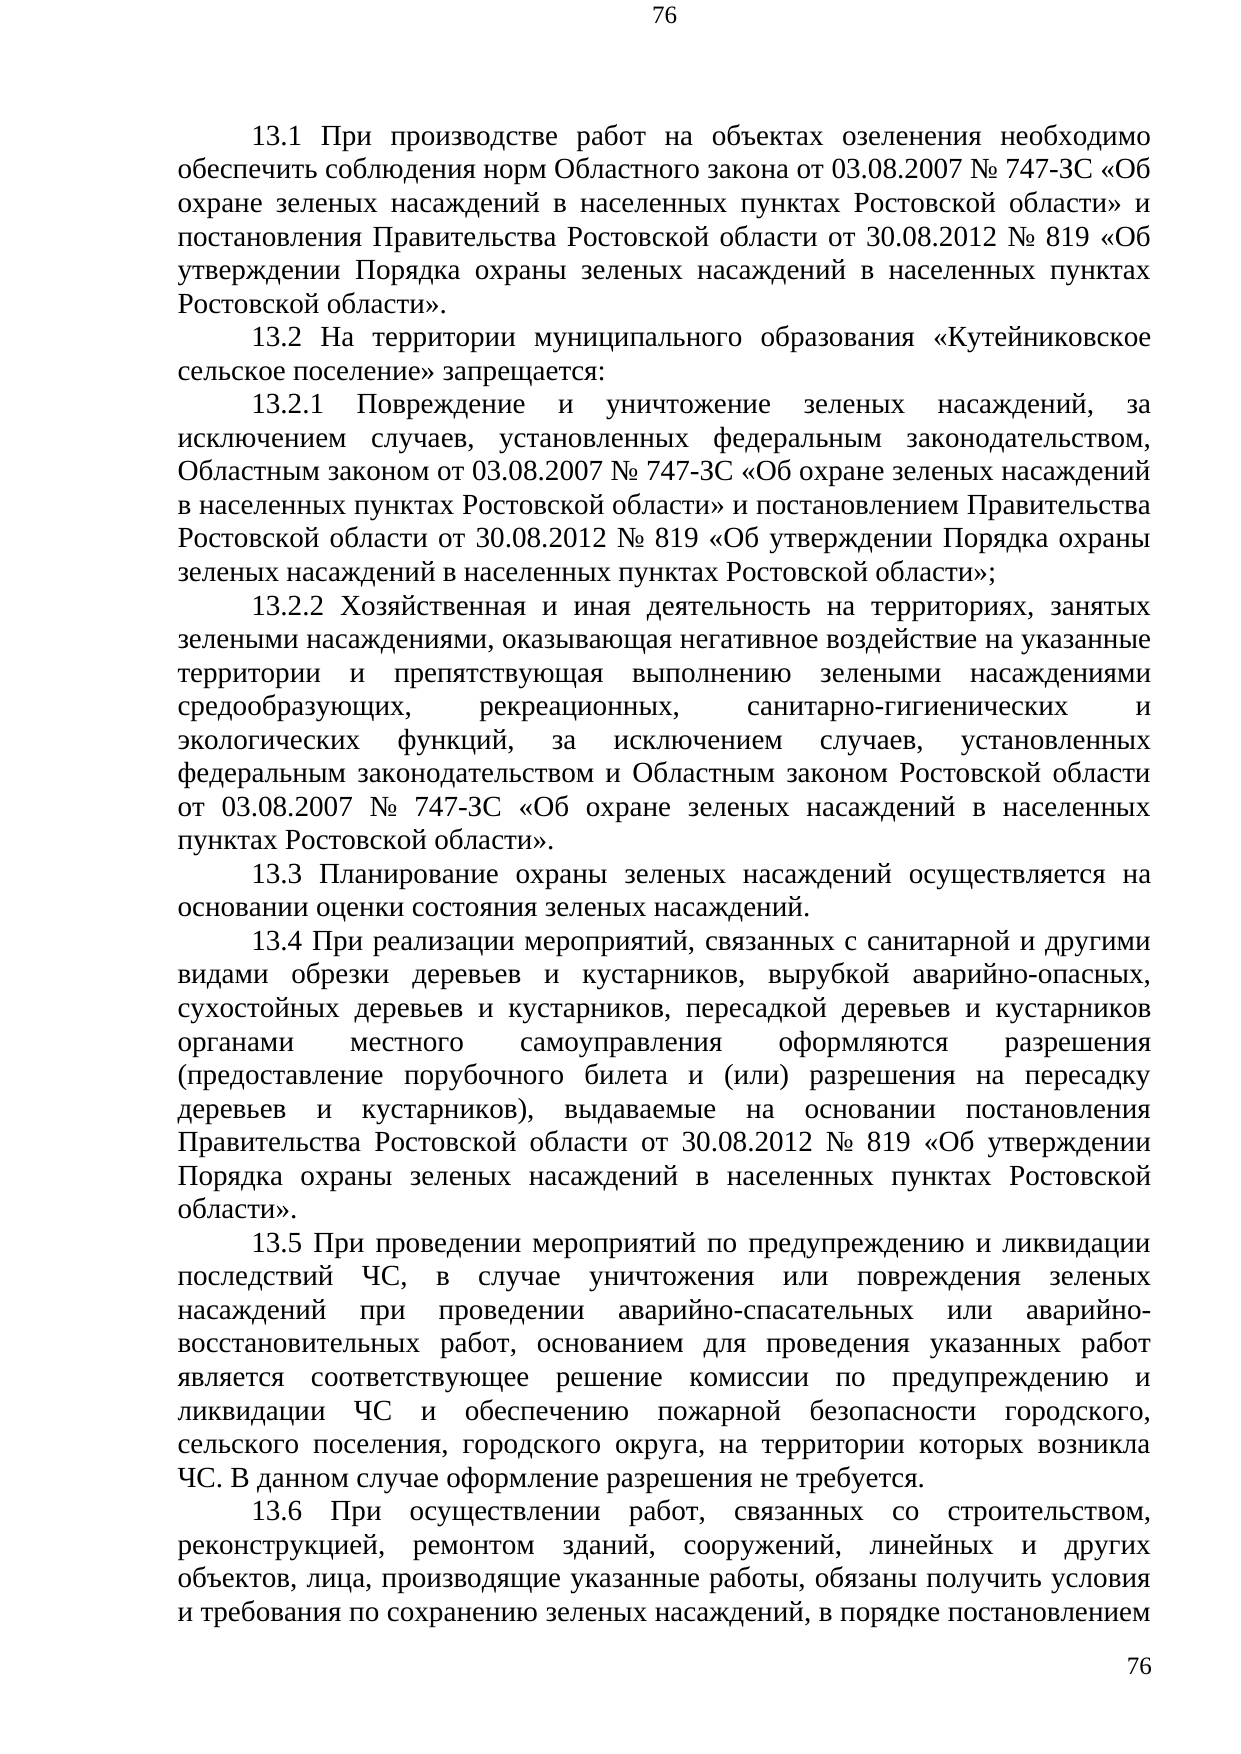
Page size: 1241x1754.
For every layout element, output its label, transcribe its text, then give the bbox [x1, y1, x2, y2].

text 13.4 При реализации мероприятий, связанных с санитарной и другими видами обрезки деревьев и кустарников, вырубкой аварийно-опасных, сухостойных деревьев и кустарников, пересадкой деревьев и кустарников органами местного самоуправления оформляются разрешения (предоставление порубочного билета и (или) разрешения на пересадку деревьев и кустарников), выдаваемые на основании постановления Правительства Ростовской области от 30.08.2012 № 819 «Об утверждении Порядка охраны зеленых насаждений в населенных пунктах Ростовской области». [177, 923, 1152, 1225]
text 13.2 На территории муниципального образования «Кутейниковское сельское поселение» запрещается: [177, 319, 1152, 386]
text 13.2.2 Хозяйственная и иная деятельность на территориях, занятых зелеными насаждениями, оказывающая негативное воздействие на указанные территории и препятствующая выполнению зелеными насаждениями средообразующих, рекреационных, санитарно-гигиенических и экологических функций, за исключением случаев, установленных федеральным законодательством и Областным законом Ростовской области от 03.08.2007 № 747-ЗС «Об охране зеленых насаждений в населенных пунктах Ростовской области». [177, 588, 1152, 856]
text 13.2.1 Повреждение и уничтожение зеленых насаждений, за исключением случаев, установленных федеральным законодательством, Областным законом от 03.08.2007 № 747-ЗС «Об охране зеленых насаждений в населенных пунктах Ростовской области» и постановлением Правительства Ростовской области от 30.08.2012 № 819 «Об утверждении Порядка охраны зеленых насаждений в населенных пунктах Ростовской области»; [177, 386, 1152, 588]
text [177, 1493, 1152, 1627]
text 13.5 При проведении мероприятий по предупреждению и ликвидации последствий ЧС, в случае уничтожения или повреждения зеленых насаждений при проведении аварийно-спасательных или аварийно-восстановительных работ, основанием для проведения указанных работ является соответствующее решение комиссии по предупреждению и ликвидации ЧС и обеспечению пожарной безопасности городского, сельского поселения, городского округа, на территории которых возникла ЧС. В данном случае оформление разрешения не требуется. [177, 1225, 1152, 1493]
text 13.3 Планирование охраны зеленых насаждений осуществляется на основании оценки состояния зеленых насаждений. [177, 856, 1152, 923]
text 13.1 При производстве работ на объектах озеленения необходимо обеспечить соблюдения норм Областного закона от 03.08.2007 № 747-ЗС «Об охране зеленых насаждений в населенных пунктах Ростовской области» и постановления Правительства Ростовской области от 30.08.2012 № 819 «Об утверждении Порядка охраны зеленых насаждений в населенных пунктах Ростовской области». [177, 118, 1152, 319]
